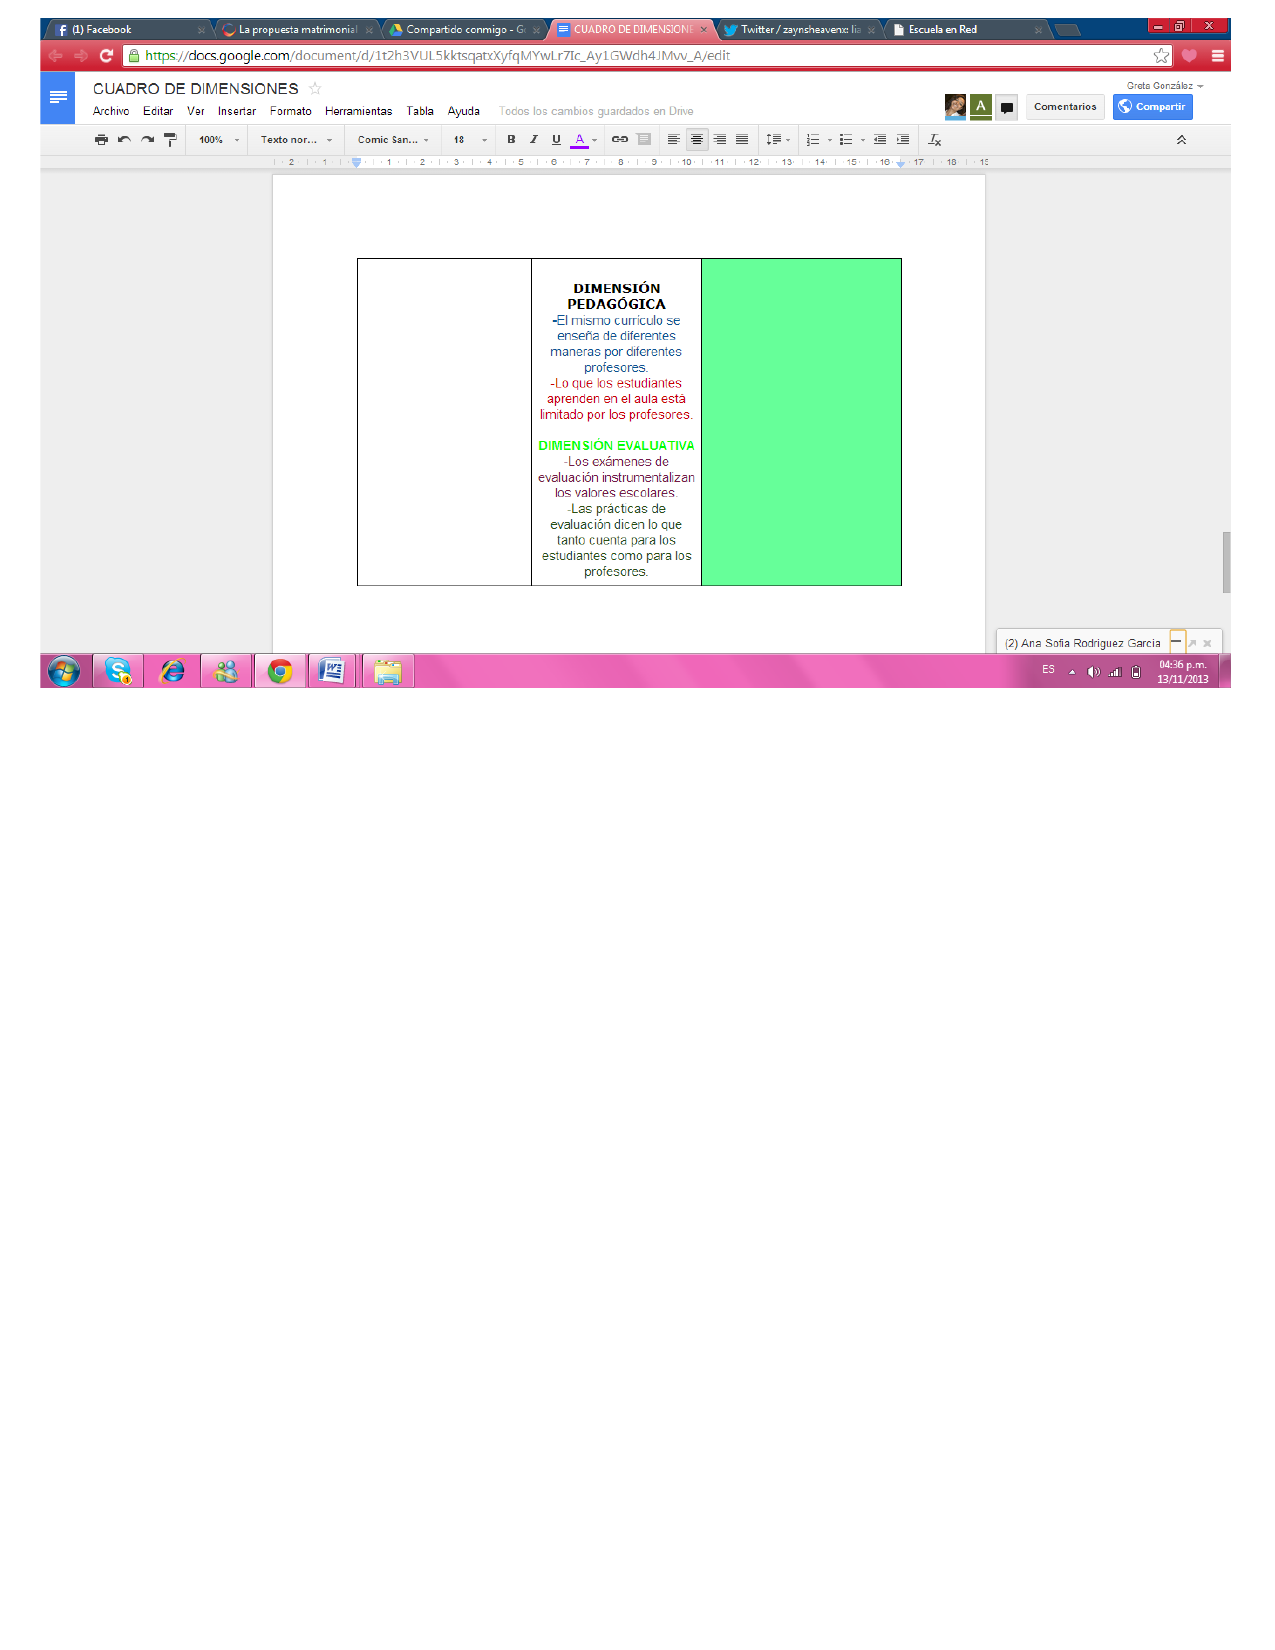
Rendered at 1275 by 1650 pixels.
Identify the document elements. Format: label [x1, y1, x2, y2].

picture [40, 18, 1231, 688]
